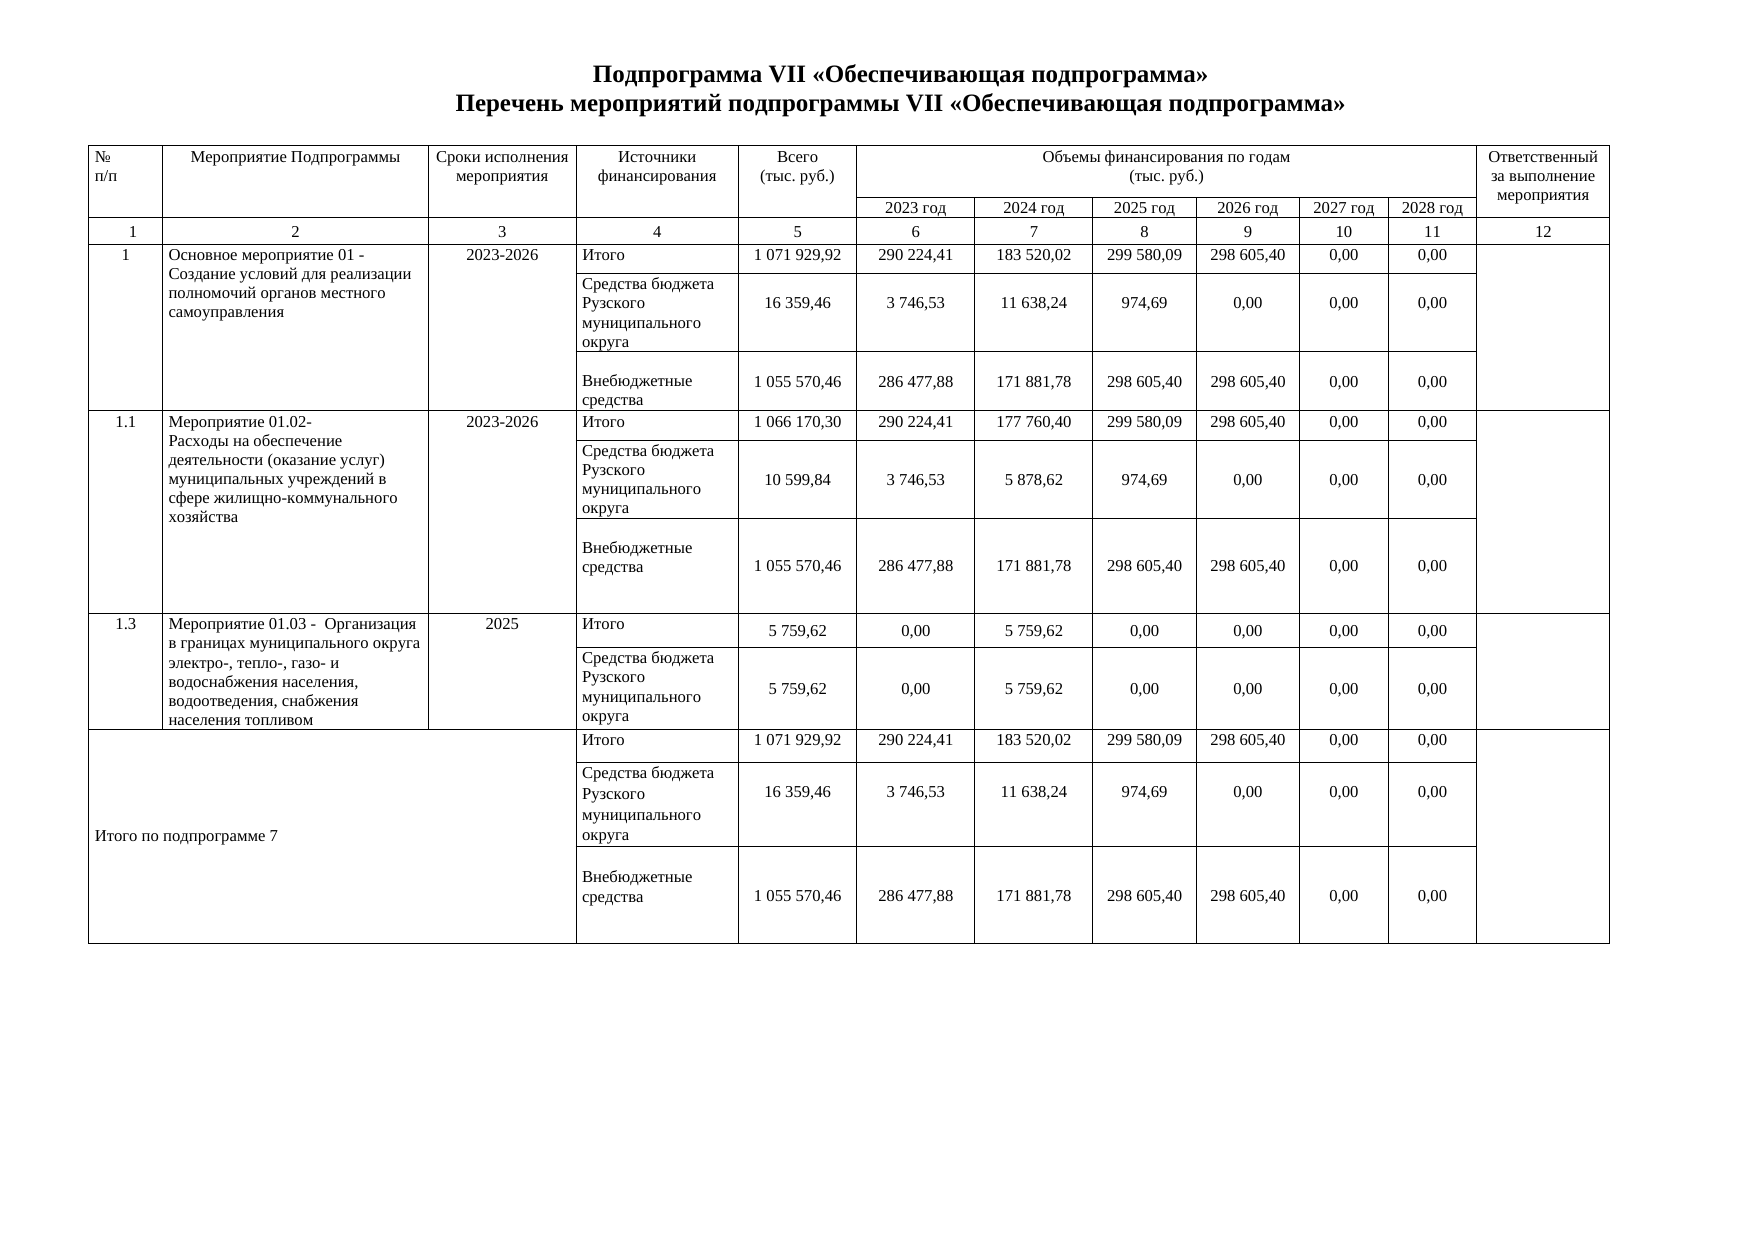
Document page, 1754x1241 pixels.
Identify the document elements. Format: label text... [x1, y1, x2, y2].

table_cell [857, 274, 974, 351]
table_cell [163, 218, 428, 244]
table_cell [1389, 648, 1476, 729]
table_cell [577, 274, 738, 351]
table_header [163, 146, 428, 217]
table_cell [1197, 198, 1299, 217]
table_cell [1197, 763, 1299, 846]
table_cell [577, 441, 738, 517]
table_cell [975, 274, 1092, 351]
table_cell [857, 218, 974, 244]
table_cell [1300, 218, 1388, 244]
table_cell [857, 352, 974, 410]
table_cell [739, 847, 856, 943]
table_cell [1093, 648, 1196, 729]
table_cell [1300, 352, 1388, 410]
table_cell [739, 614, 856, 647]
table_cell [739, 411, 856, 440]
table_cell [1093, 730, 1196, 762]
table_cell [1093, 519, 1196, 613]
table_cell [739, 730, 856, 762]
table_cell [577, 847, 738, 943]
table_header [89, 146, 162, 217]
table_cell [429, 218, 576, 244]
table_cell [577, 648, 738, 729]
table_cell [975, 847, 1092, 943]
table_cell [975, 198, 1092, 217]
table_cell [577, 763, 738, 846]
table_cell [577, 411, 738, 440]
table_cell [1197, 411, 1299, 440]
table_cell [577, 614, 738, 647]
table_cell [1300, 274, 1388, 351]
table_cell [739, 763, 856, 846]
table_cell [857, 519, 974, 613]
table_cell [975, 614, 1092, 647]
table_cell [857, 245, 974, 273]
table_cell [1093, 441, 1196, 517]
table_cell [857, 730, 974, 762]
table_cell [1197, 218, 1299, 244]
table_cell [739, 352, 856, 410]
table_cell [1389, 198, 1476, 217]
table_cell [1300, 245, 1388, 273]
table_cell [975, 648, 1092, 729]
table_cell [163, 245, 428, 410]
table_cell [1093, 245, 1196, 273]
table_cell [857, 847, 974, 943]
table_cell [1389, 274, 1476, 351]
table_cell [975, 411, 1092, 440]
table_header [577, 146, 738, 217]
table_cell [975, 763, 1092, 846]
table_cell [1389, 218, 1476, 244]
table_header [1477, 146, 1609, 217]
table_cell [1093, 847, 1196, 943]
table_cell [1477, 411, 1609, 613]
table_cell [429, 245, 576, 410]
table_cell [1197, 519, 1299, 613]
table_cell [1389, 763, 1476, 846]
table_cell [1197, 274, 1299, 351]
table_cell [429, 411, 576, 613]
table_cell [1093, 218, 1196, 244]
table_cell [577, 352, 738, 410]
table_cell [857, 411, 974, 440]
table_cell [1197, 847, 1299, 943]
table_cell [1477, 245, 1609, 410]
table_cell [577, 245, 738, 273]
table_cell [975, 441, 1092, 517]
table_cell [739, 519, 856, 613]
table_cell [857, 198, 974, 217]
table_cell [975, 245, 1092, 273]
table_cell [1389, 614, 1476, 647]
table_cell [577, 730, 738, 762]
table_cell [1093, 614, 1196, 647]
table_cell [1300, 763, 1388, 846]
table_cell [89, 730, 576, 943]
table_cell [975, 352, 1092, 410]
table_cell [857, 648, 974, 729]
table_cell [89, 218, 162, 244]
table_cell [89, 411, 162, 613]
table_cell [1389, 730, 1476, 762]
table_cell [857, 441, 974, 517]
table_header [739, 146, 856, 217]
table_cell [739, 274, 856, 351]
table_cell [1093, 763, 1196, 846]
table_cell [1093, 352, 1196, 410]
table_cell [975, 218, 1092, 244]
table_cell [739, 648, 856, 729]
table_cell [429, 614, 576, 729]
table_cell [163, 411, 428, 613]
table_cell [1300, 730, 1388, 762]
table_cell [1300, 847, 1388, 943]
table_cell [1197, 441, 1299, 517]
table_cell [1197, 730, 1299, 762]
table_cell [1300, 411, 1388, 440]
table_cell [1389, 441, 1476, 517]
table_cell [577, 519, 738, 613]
text Подпрограмма VII «Обеспечивающая подпрограмма» [118, 59, 1683, 88]
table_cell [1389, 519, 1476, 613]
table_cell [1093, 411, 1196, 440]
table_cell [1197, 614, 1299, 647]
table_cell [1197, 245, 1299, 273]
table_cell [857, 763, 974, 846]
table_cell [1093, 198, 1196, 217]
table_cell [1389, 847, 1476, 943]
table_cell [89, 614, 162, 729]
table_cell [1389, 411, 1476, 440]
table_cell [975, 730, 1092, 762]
text Перечень мероприятий подпрограммы VII «Обеспечивающая подпрограмма» [118, 88, 1683, 117]
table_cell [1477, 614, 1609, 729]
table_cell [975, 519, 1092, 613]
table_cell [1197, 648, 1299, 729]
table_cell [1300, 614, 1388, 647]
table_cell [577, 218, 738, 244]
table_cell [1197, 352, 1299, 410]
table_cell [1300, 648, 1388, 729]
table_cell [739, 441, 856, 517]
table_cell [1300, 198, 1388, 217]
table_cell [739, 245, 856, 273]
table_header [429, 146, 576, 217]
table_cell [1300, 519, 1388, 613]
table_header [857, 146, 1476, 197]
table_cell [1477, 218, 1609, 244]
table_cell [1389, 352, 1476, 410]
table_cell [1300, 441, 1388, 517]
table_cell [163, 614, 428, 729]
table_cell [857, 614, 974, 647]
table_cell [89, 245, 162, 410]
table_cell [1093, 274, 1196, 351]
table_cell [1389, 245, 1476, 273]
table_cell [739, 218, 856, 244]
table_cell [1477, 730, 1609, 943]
